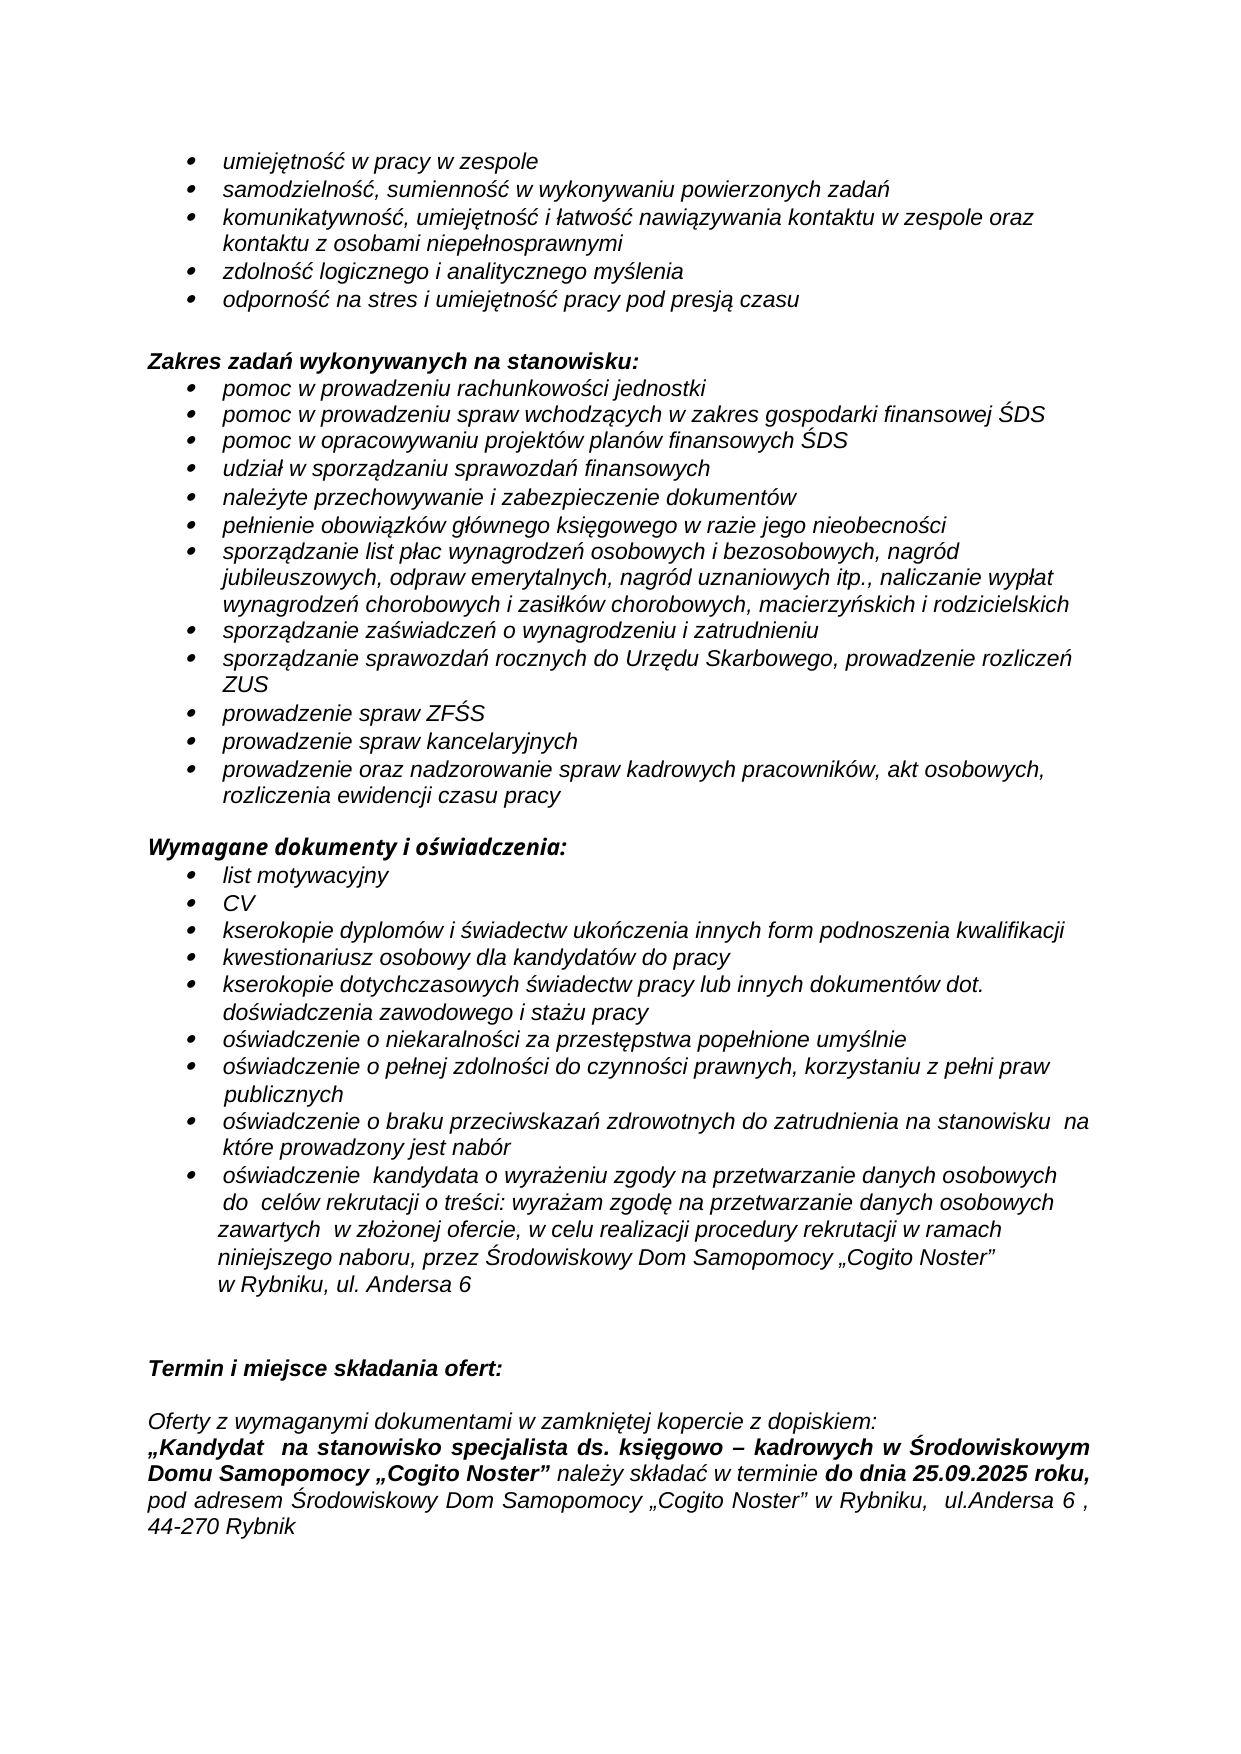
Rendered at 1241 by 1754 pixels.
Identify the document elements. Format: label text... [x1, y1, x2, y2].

list komunikatywność, umiejętność i łatwość nawiązywania kontaktu w zespole oraz kontaktu z osobami niepełnosprawnymi [185, 204, 1093, 256]
list oświadczenie o pełnej zdolności do czynności prawnych, korzystaniu z pełni praw [185, 1053, 1093, 1080]
list samodzielność, sumienność w wykonywaniu powierzonych zadań [185, 176, 1093, 202]
list list motywacyjny [185, 862, 1093, 889]
text zawartych w złożonej ofercie, w celu realizacji procedury rekrutacji w ramach [148, 1216, 1093, 1242]
list umiejętność w pracy w zespole [185, 148, 1093, 174]
list prowadzenie oraz nadzorowanie spraw kadrowych pracowników, akt osobowych, rozliczenia ewidencji czasu pracy [185, 756, 1093, 808]
list sporządzanie sprawozdań rocznych do Urzędu Skarbowego, prowadzenie rozliczeń ZUS [185, 645, 1093, 698]
text publicznych [148, 1081, 1093, 1107]
list oświadczenie kandydata o wyrażeniu zgody na przetwarzanie danych osobowych [185, 1162, 1093, 1188]
list oświadczenie o niekaralności za przestępstwa popełnione umyślnie [185, 1026, 1093, 1052]
list pomoc w opracowywaniu projektów planów finansowych ŚDS [185, 427, 1093, 453]
text niniejszego naboru, przez Środowiskowy Dom Samopomocy „Cogito Noster” [148, 1243, 1093, 1270]
list kserokopie dotychczasowych świadectw pracy lub innych dokumentów dot. [185, 971, 1093, 998]
text Termin i miejsce składania ofert: [148, 1355, 1093, 1381]
list prowadzenie spraw ZFŚS [185, 699, 1093, 726]
text w Rybniku, ul. Andersa 6 [148, 1271, 1093, 1297]
list sporządzanie list płac wynagrodzeń osobowych i bezosobowych, nagród jubileuszowych, odpraw emerytalnych, nagród uznaniowych itp., naliczanie wypłat wynagrodzeń chorobowych i zasiłków chorobowych, macierzyńskich i rodzicielskich [185, 538, 1093, 617]
list pomoc w prowadzeniu rachunkowości jednostki [185, 374, 1093, 401]
list odporność na stres i umiejętność pracy pod presją czasu [185, 286, 1093, 312]
list należyte przechowywanie i zabezpieczenie dokumentów [185, 483, 1093, 510]
list pomoc w prowadzeniu spraw wchodzących w zakres gospodarki finansowej ŚDS [185, 401, 1093, 427]
list prowadzenie spraw kancelaryjnych [185, 728, 1093, 754]
text Zakres zadań wykonywanych na stanowisku: [148, 348, 1093, 374]
list kwestionariusz osobowy dla kandydatów do pracy [185, 944, 1093, 971]
text Wymagane dokumenty i oświadczenia: [148, 831, 1093, 862]
list zdolność logicznego i analitycznego myślenia [185, 258, 1093, 284]
list oświadczenie o braku przeciwskazań zdrowotnych do zatrudnienia na stanowisku na które prowadzony jest nabór [185, 1108, 1093, 1161]
list sporządzanie zaświadczeń o wynagrodzeniu i zatrudnieniu [185, 617, 1093, 643]
list kserokopie dyplomów i świadectw ukończenia innych form podnoszenia kwalifikacji [185, 917, 1093, 943]
list pełnienie obowiązków głównego księgowego w razie jego nieobecności [185, 512, 1093, 538]
text do celów rekrutacji o treści: wyrażam zgodę na przetwarzanie danych osobowych [223, 1189, 1093, 1215]
list udział w sporządzaniu sprawozdań finansowych [185, 455, 1093, 482]
text doświadczenia zawodowego i stażu pracy [223, 999, 1093, 1025]
list CV [185, 889, 1093, 916]
text Oferty z wymaganymi dokumentami w zamkniętej kopercie z dopiskiem: [148, 1408, 1093, 1434]
text „Kandydat na stanowisko specjalista ds. księgowo – kadrowych w Środowiskowym Domu Samopomocy „Cogito Noster” należy składać w terminie do dnia 25.09.2025 roku, pod adresem Środowiskowy Dom Samopomocy „Cogito Noster” w Rybniku, ul.Andersa 6 , 44-270 Rybnik [148, 1434, 1093, 1539]
